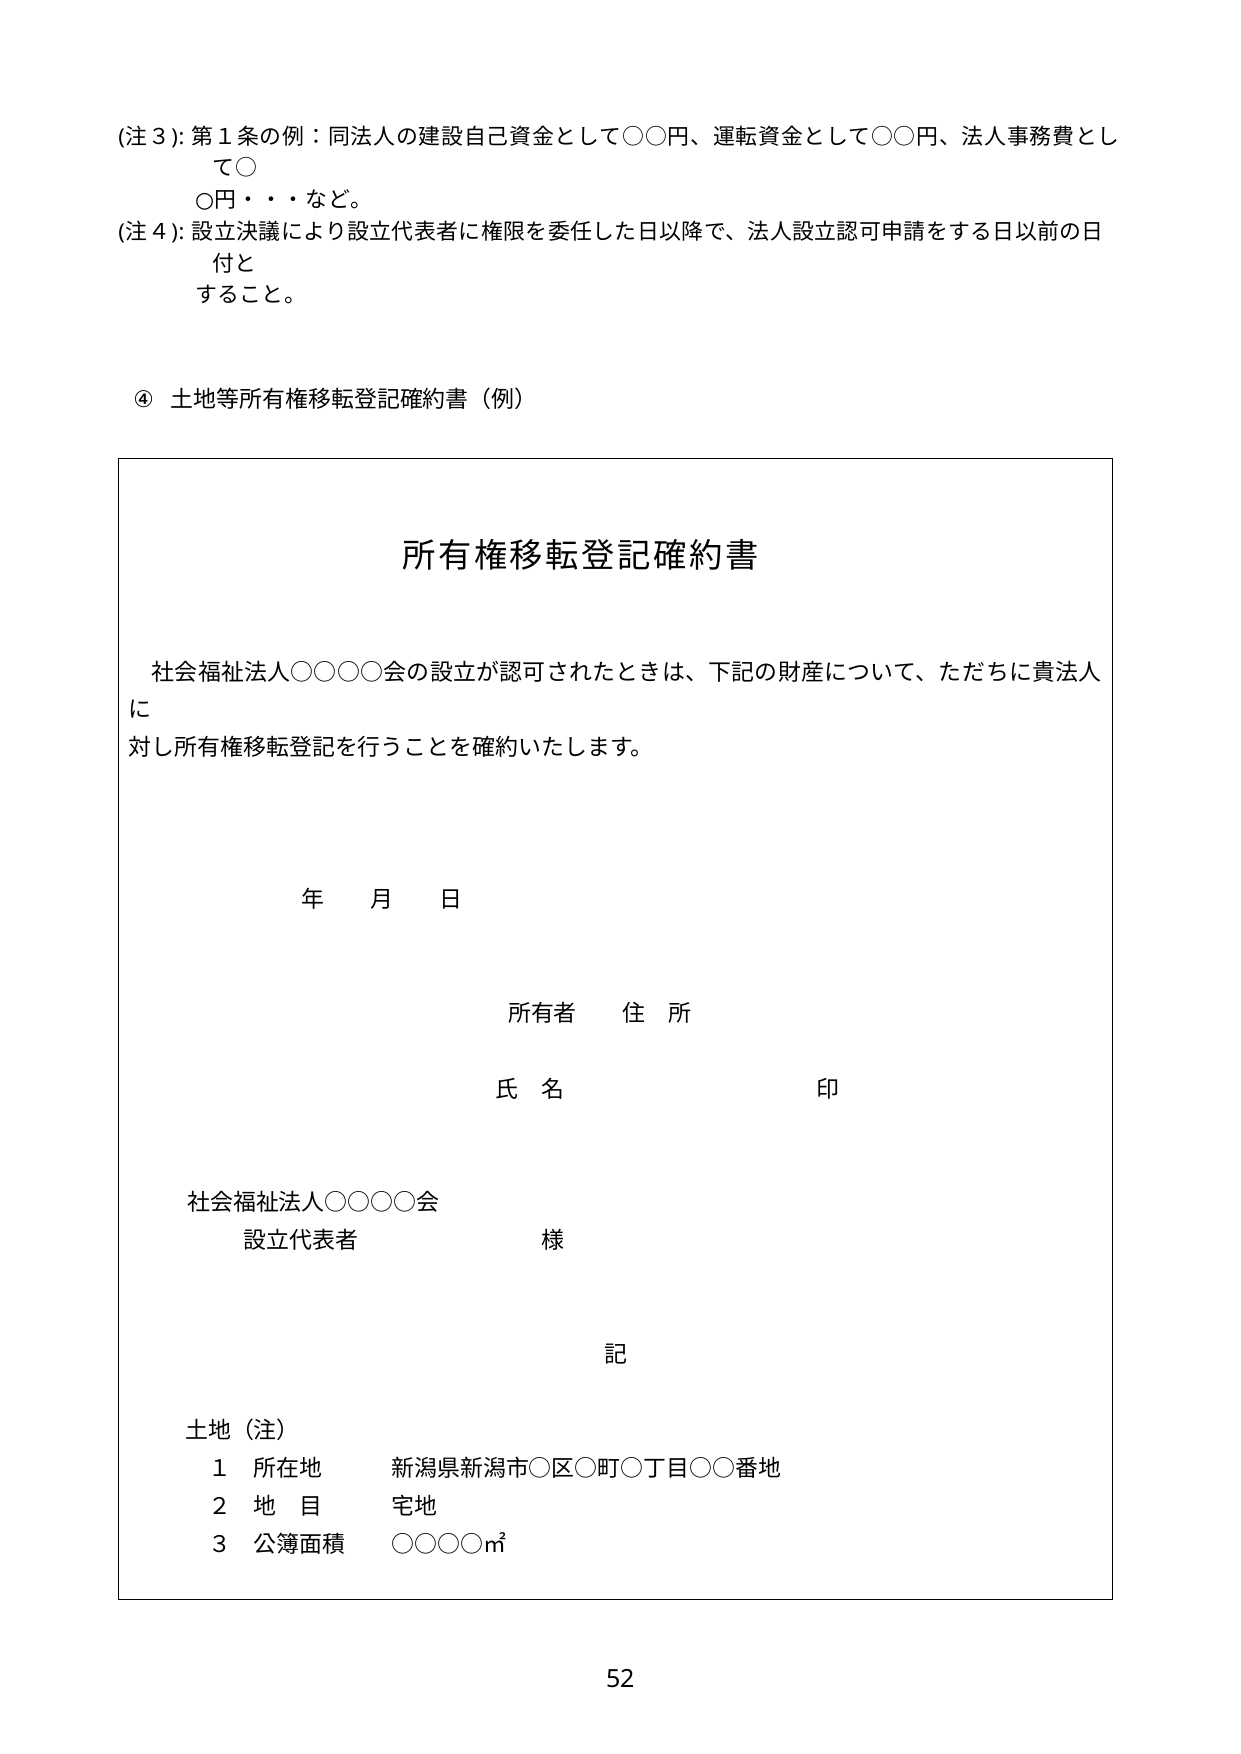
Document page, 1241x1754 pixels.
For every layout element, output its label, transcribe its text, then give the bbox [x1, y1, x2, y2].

text すること。 [195, 277, 1122, 309]
text ○円・・・など。 [195, 182, 1122, 214]
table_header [119, 459, 1112, 1599]
text (注４): 設立決議により設立代表者に権限を委任した日以降で、法人設立認可申請をする日以前の日付と [118, 214, 1122, 277]
text (注３): 第１条の例：同法人の建設自己資金として○○円、運転資金として○○円、法人事務費として○ [118, 119, 1122, 182]
